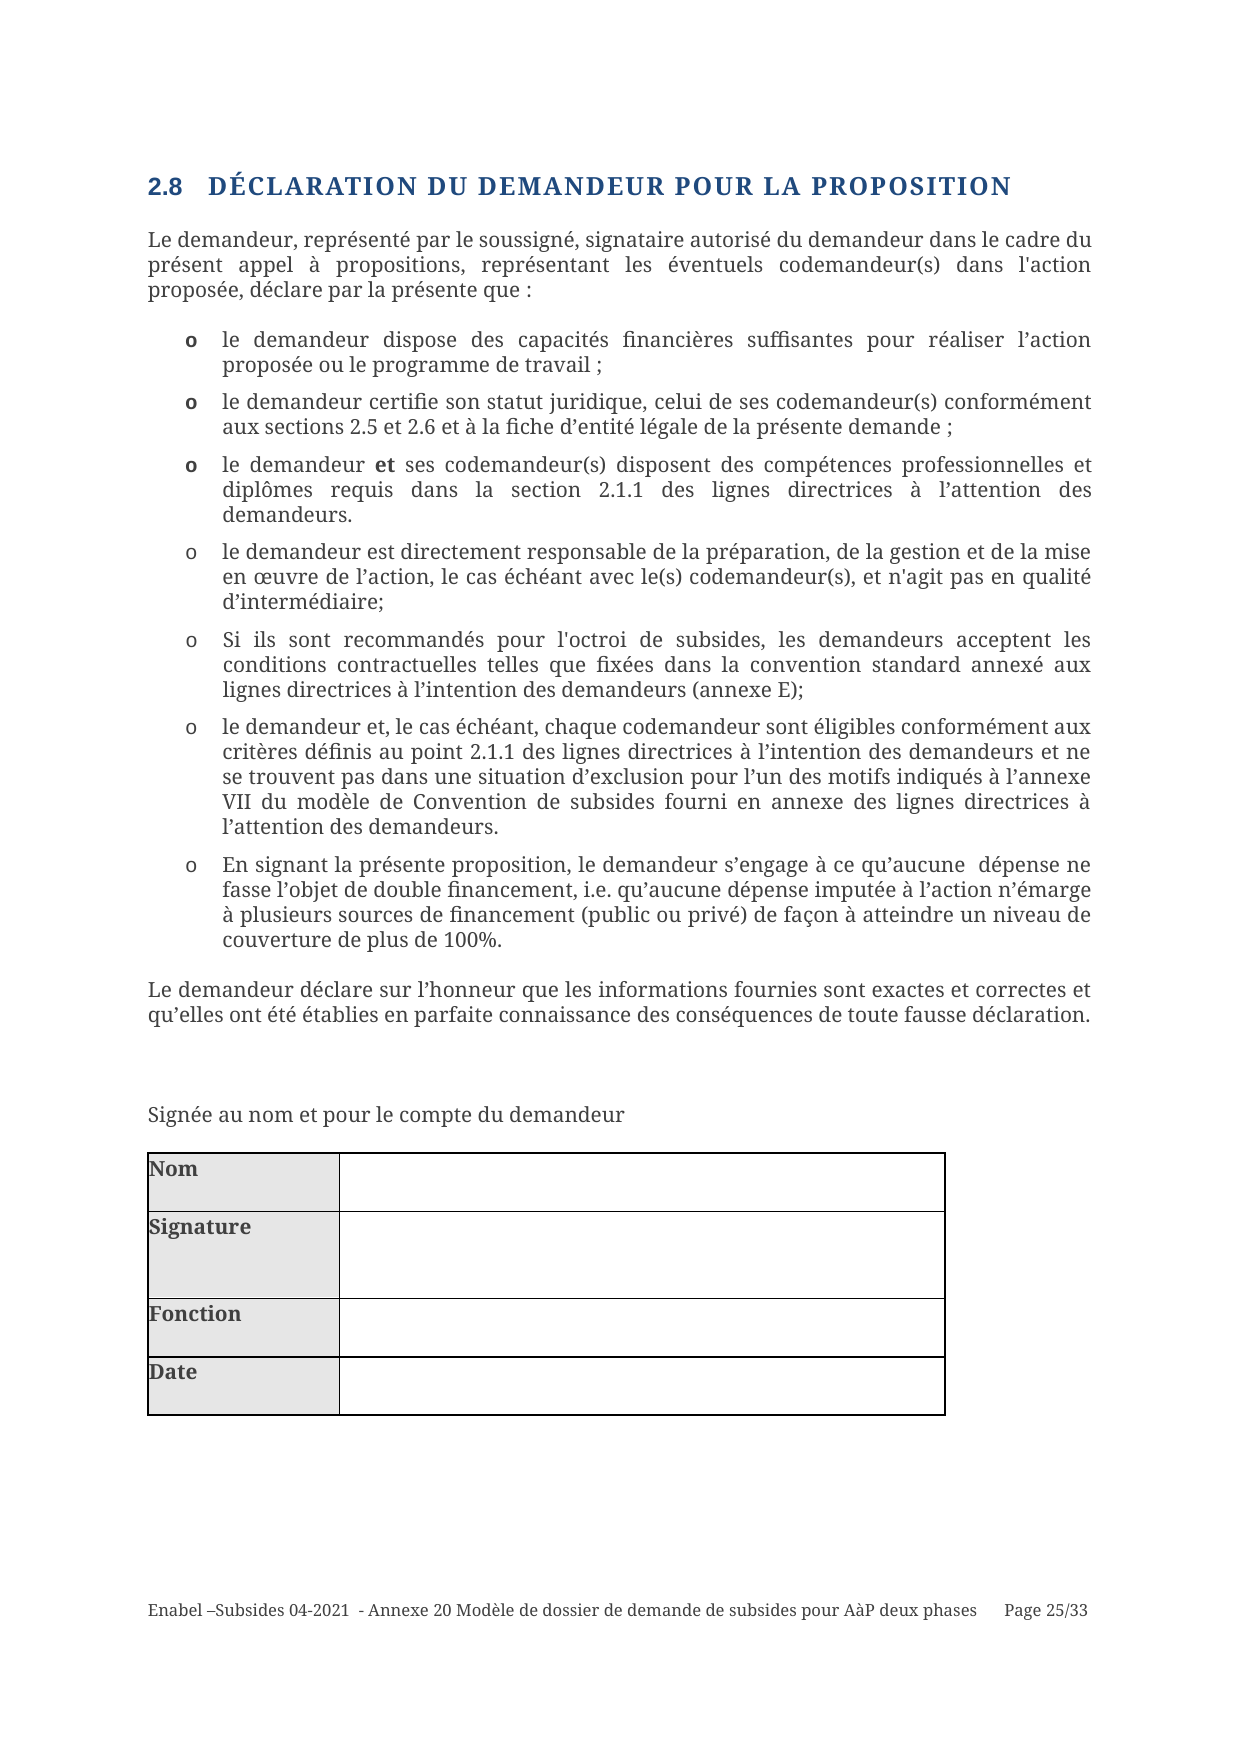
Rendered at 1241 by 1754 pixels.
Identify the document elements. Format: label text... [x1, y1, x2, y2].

table_cell [340, 1212, 944, 1297]
table_cell [340, 1299, 944, 1356]
text Le demandeur, représenté par le soussigné, signataire autorisé du demandeur dans le cadre du présent appel à propositions, représentant les éventuels codemandeur(s) dans l'action proposée, déclare par la présente que : [148, 227, 1092, 302]
list Si ils sont recommandés pour l'octroi de subsides, les demandeurs acceptent les conditions contractuelles telles que fixées dans la convention standard annexé aux lignes directrices à l’intention des demandeurs (annexe E); [185, 627, 1092, 702]
table_header Nom [149, 1154, 339, 1211]
list le demandeur certifie son statut juridique, celui de ses codemandeur(s) conformément aux sections 2.5 et 2.6 et à la fiche d’entité légale de la présente demande ; [185, 390, 1092, 440]
text Le demandeur déclare sur l’honneur que les informations fournies sont exactes et correctes et qu’elles ont été établies en parfaite connaissance des conséquences de toute fausse déclaration. [148, 977, 1092, 1027]
table_cell Fonction [149, 1299, 339, 1356]
text Signée au nom et pour le compte du demandeur [148, 1102, 1092, 1127]
table_cell Signature [149, 1212, 339, 1297]
subtitle DÉclaration du demandeur pour la proposition [148, 168, 1092, 202]
list le demandeur et ses codemandeur(s) disposent des compétences professionnelles et diplômes requis dans la section 2.1.1 des lignes directrices à l’attention des demandeurs. [185, 452, 1092, 527]
list le demandeur et, le cas échéant, chaque codemandeur sont éligibles conformément aux critères définis au point 2.1.1 des lignes directrices à l’intention des demandeurs et ne se trouvent pas dans une situation d’exclusion pour l’un des motifs indiqués à l’annexe VII du modèle de Convention de subsides fourni en annexe des lignes directrices à l’attention des demandeurs. [185, 715, 1092, 840]
table_cell Date [149, 1358, 339, 1414]
list le demandeur est directement responsable de la préparation, de la gestion et de la mise en œuvre de l’action, le cas échéant avec le(s) codemandeur(s), et n'agit pas en qualité d’intermédiaire; [185, 540, 1092, 615]
table_header [340, 1154, 944, 1211]
list En signant la présente proposition, le demandeur s’engage à ce qu’aucune dépense ne fasse l’objet de double financement, i.e. qu’aucune dépense imputée à l’action n’émarge à plusieurs sources de financement (public ou privé) de façon à atteindre un niveau de couverture de plus de 100%. [185, 852, 1092, 952]
table_cell [340, 1358, 944, 1414]
list le demandeur dispose des capacités financières suffisantes pour réaliser l’action proposée ou le programme de travail ; [185, 327, 1092, 377]
